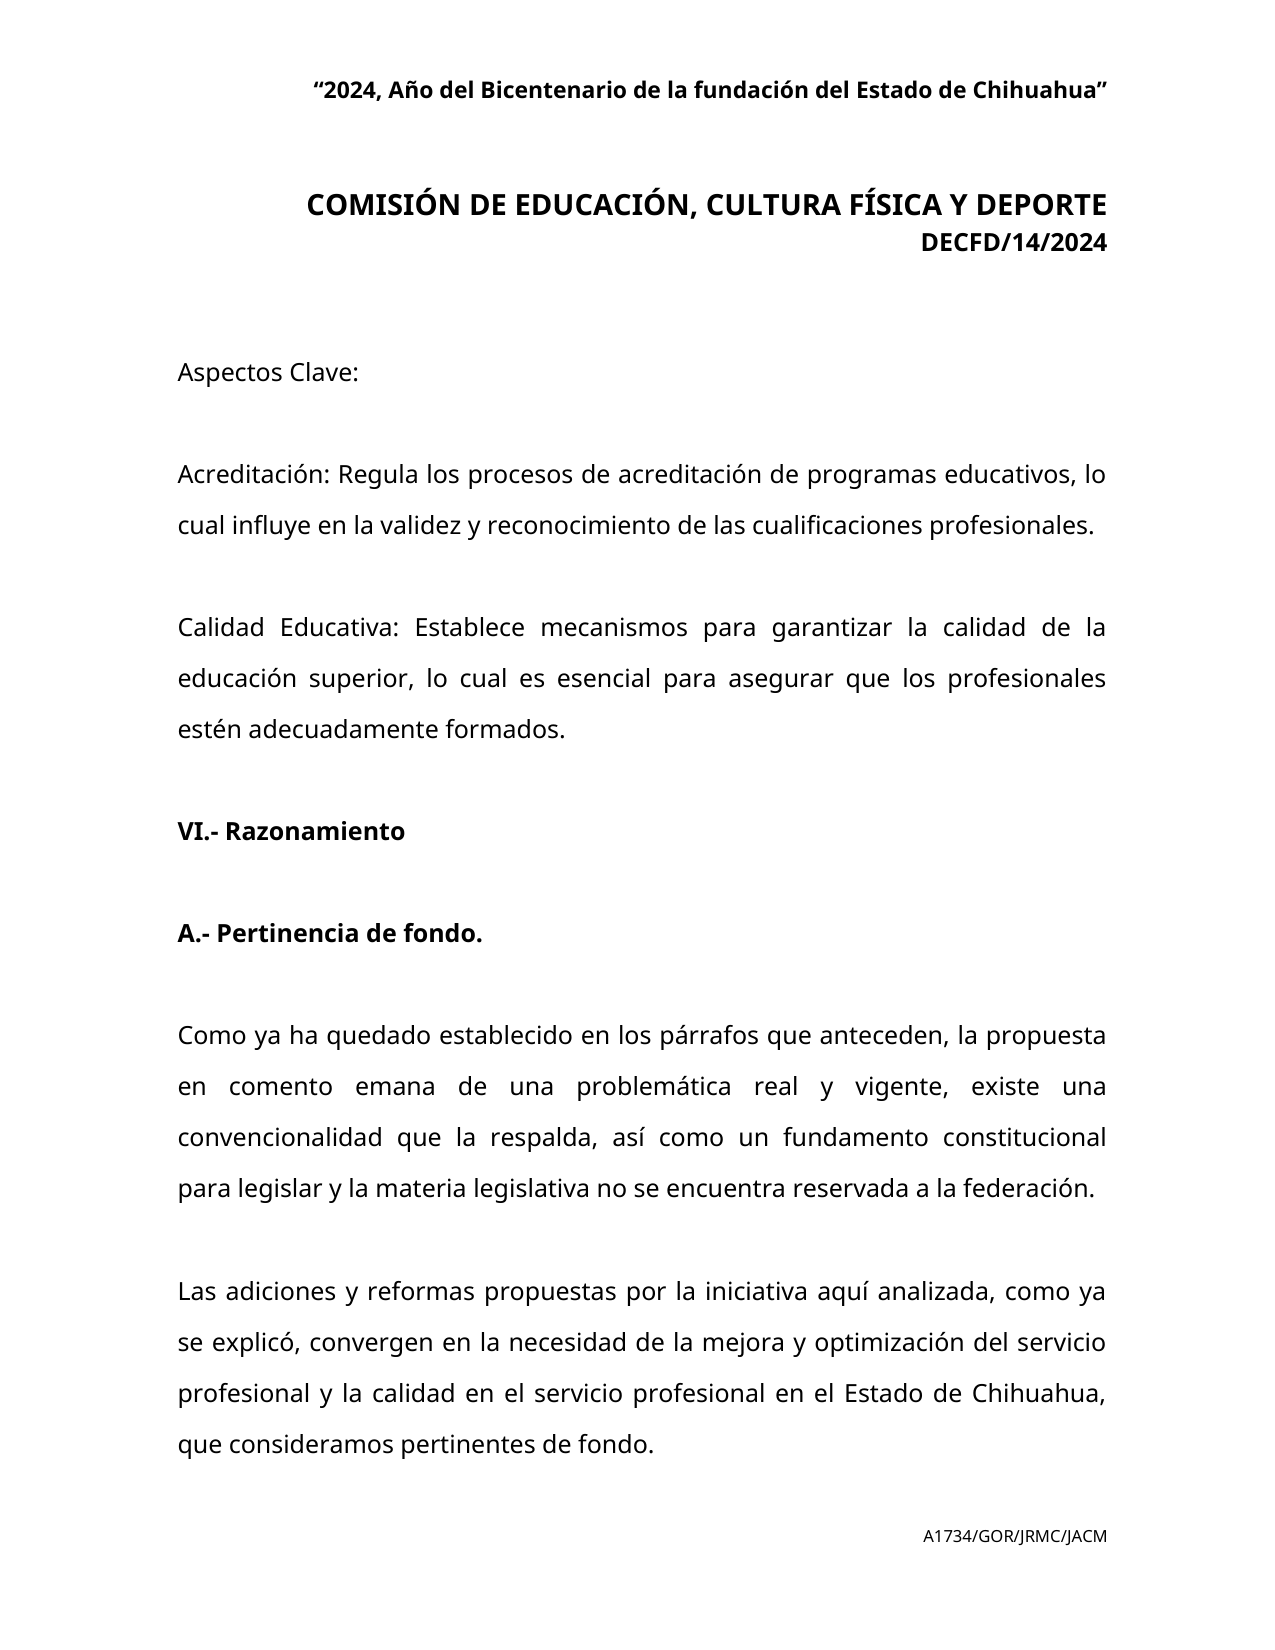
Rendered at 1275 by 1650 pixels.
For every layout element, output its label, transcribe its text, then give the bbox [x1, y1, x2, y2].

text VI.- Razonamiento [177, 814, 1107, 848]
text Como ya ha quedado establecido en los párrafos que anteceden, la propuesta en comento emana de una problemática real y vigente, existe una convencionalidad que la respalda, así como un fundamento constitucional para legislar y la materia legislativa no se encuentra reservada a la federación. [177, 1018, 1107, 1205]
text A.- Pertinencia de fondo. [177, 916, 1107, 950]
text Acreditación: Regula los procesos de acreditación de programas educativos, lo cual influye en la validez y reconocimiento de las cualificaciones profesionales. [177, 456, 1107, 542]
text Aspectos Clave: [177, 354, 1107, 388]
text Calidad Educativa: Establece mecanismos para garantizar la calidad de la educación superior, lo cual es esencial para asegurar que los profesionales estén adecuadamente formados. [177, 609, 1107, 746]
text Las adiciones y reformas propuestas por la iniciativa aquí analizada, como ya se explicó, convergen en la necesidad de la mejora y optimización del servicio profesional y la calidad en el servicio profesional en el Estado de Chihuahua, que consideramos pertinentes de fondo. [177, 1273, 1107, 1460]
